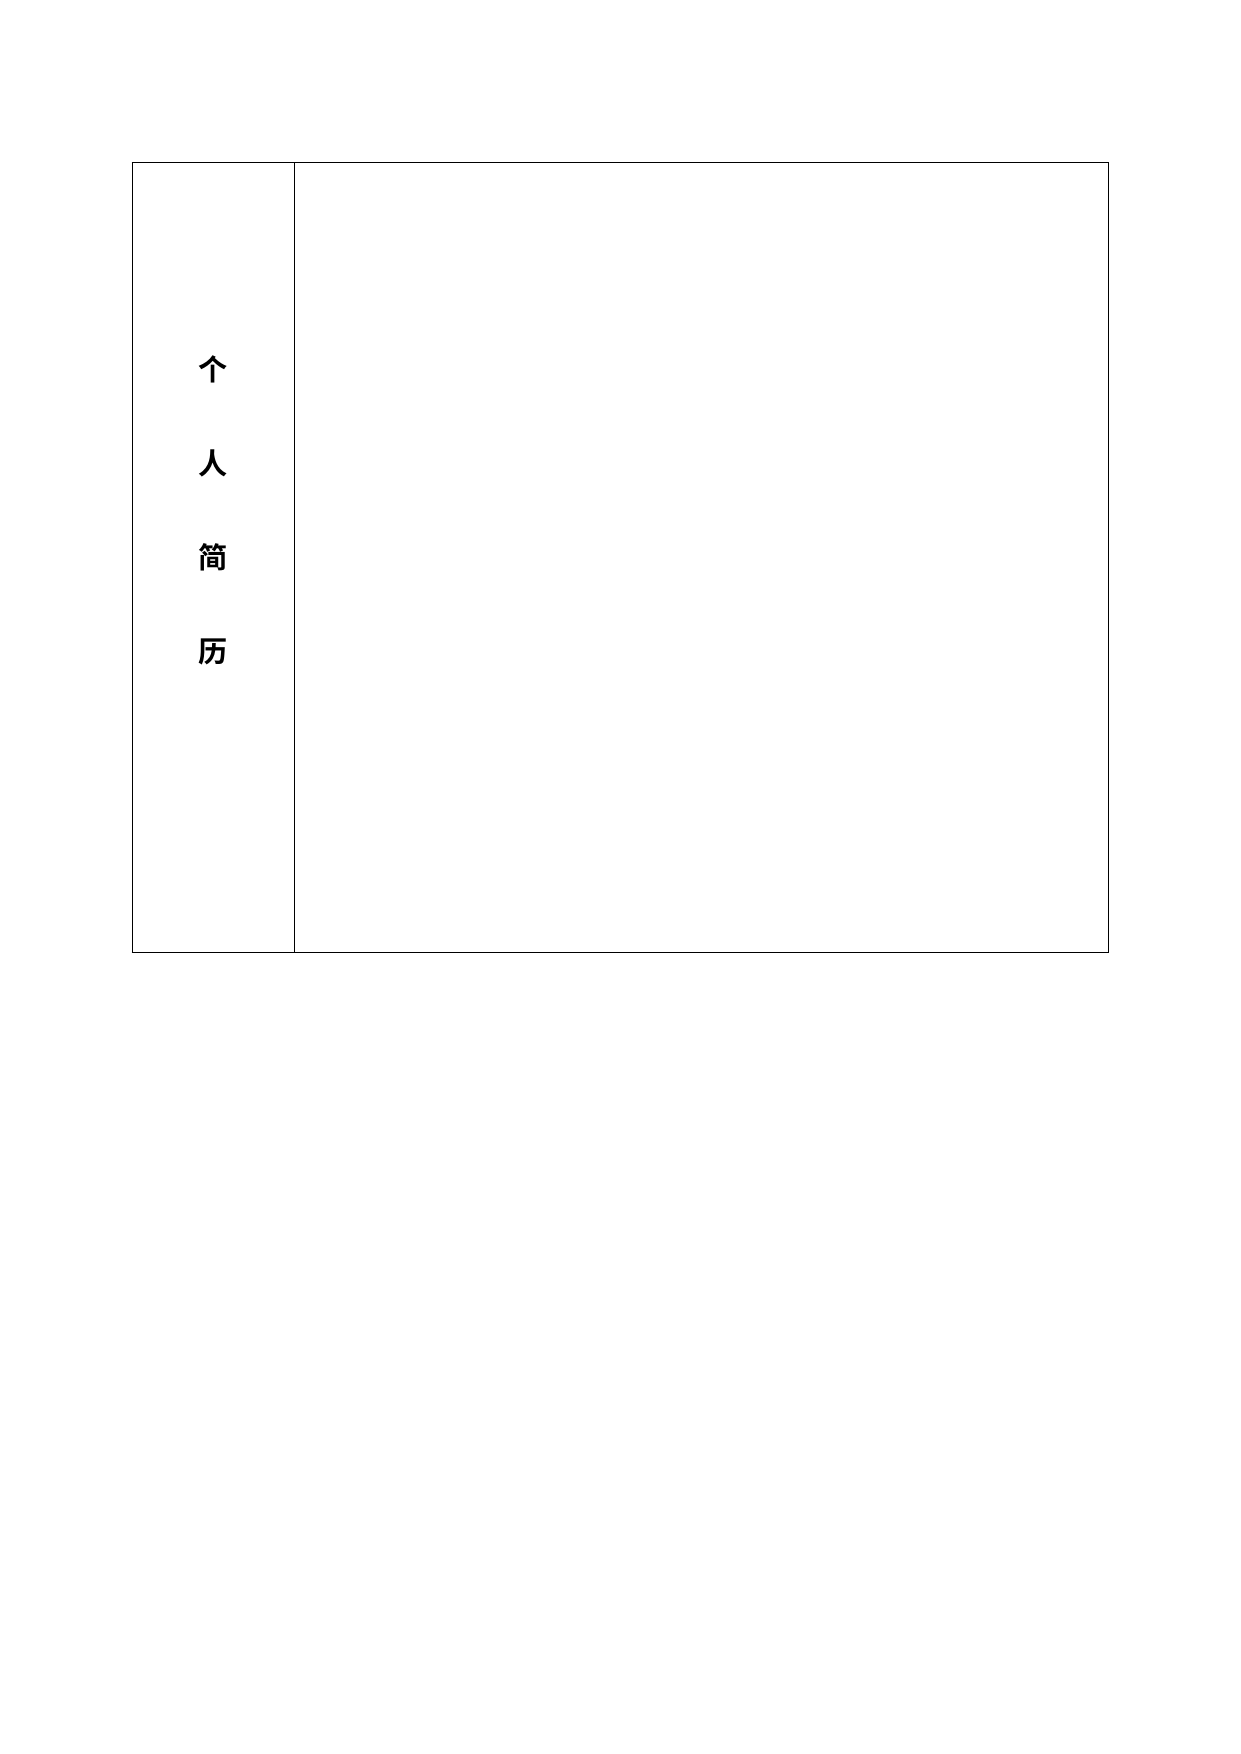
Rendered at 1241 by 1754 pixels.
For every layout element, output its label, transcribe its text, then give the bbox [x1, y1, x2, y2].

table_cell 个 人 简 历 [133, 163, 294, 952]
table_cell [295, 163, 1108, 952]
